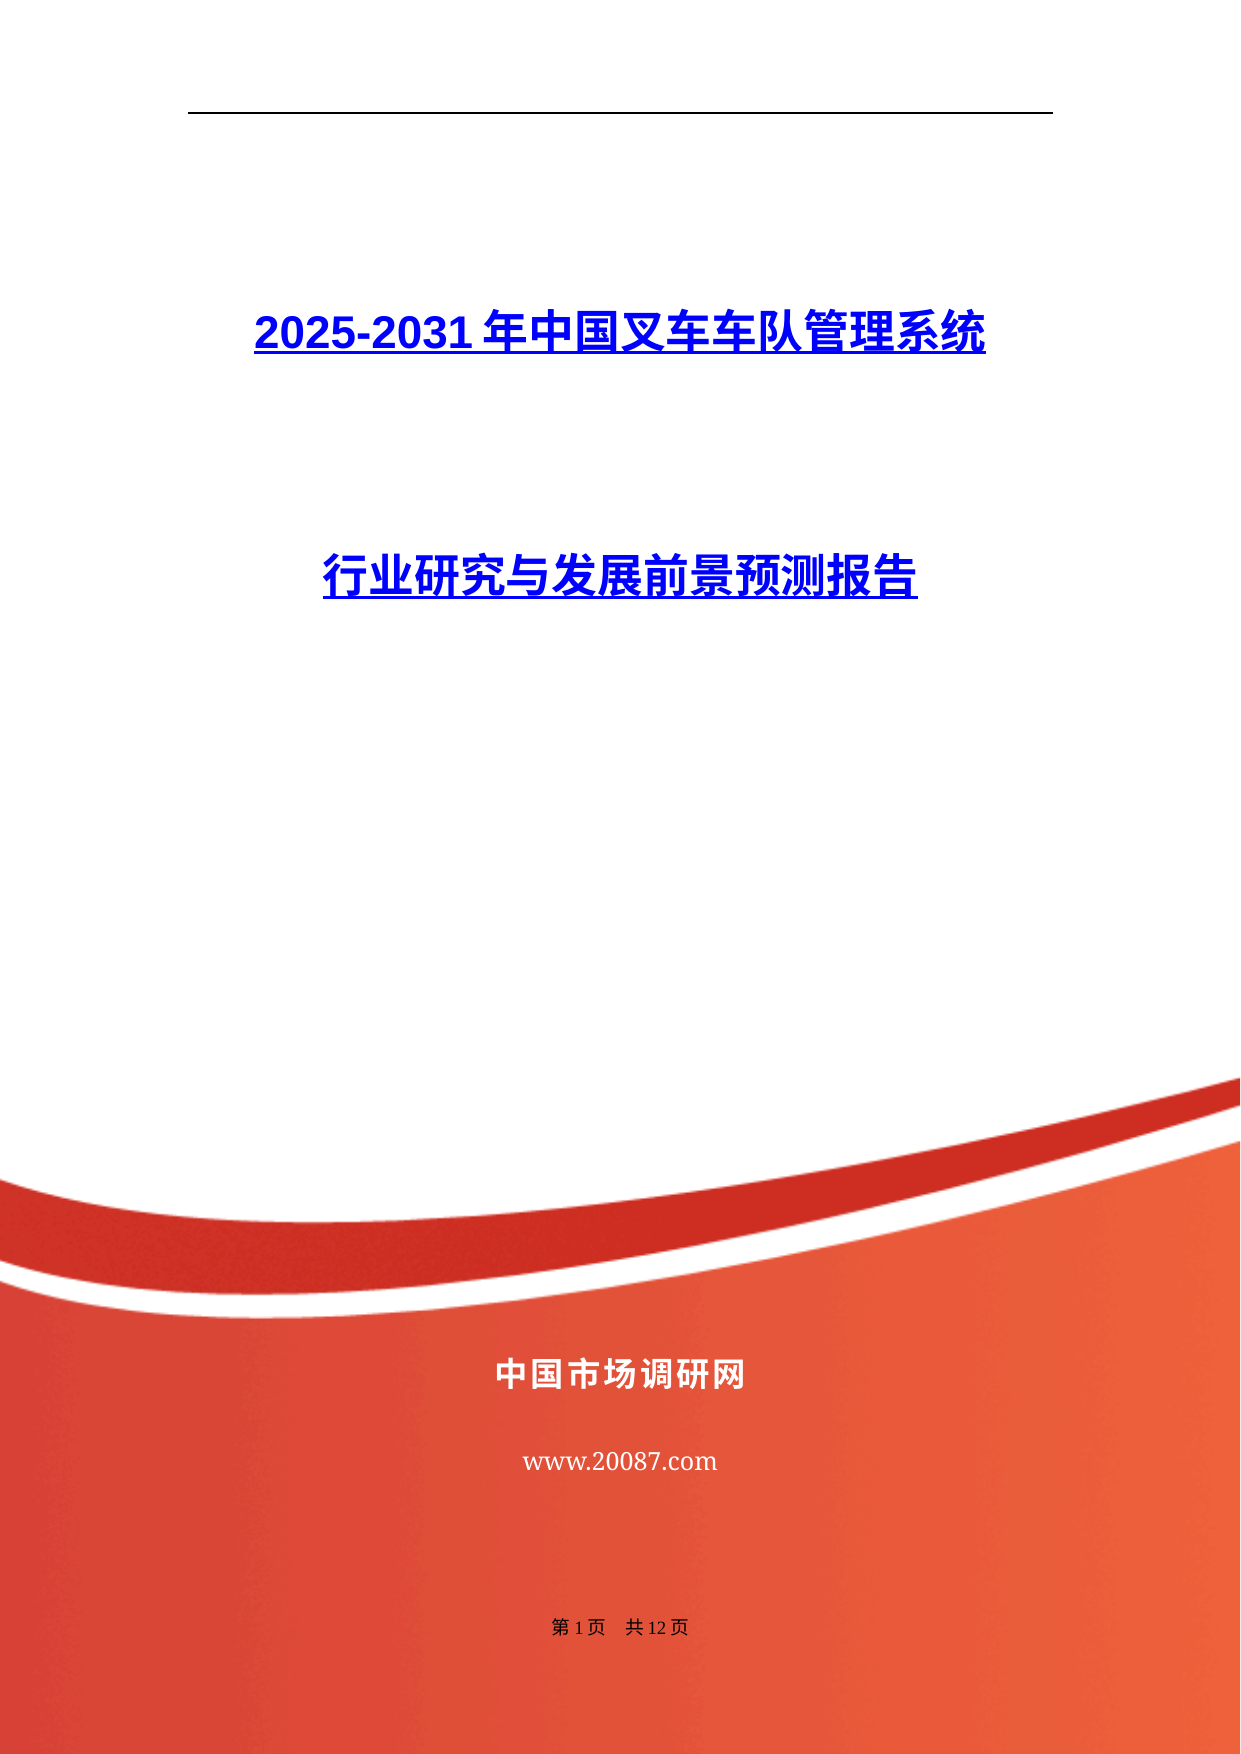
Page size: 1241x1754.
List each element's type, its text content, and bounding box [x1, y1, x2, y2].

subtitle 中国市场调研网 [187, 1339, 1053, 1404]
table_header 2025-2031年中国叉车车队管理系统行业研究与发展前景预测报告 [188, 207, 1053, 773]
text www.20087.com [187, 1428, 1053, 1493]
picture [0, 1006, 1241, 1754]
